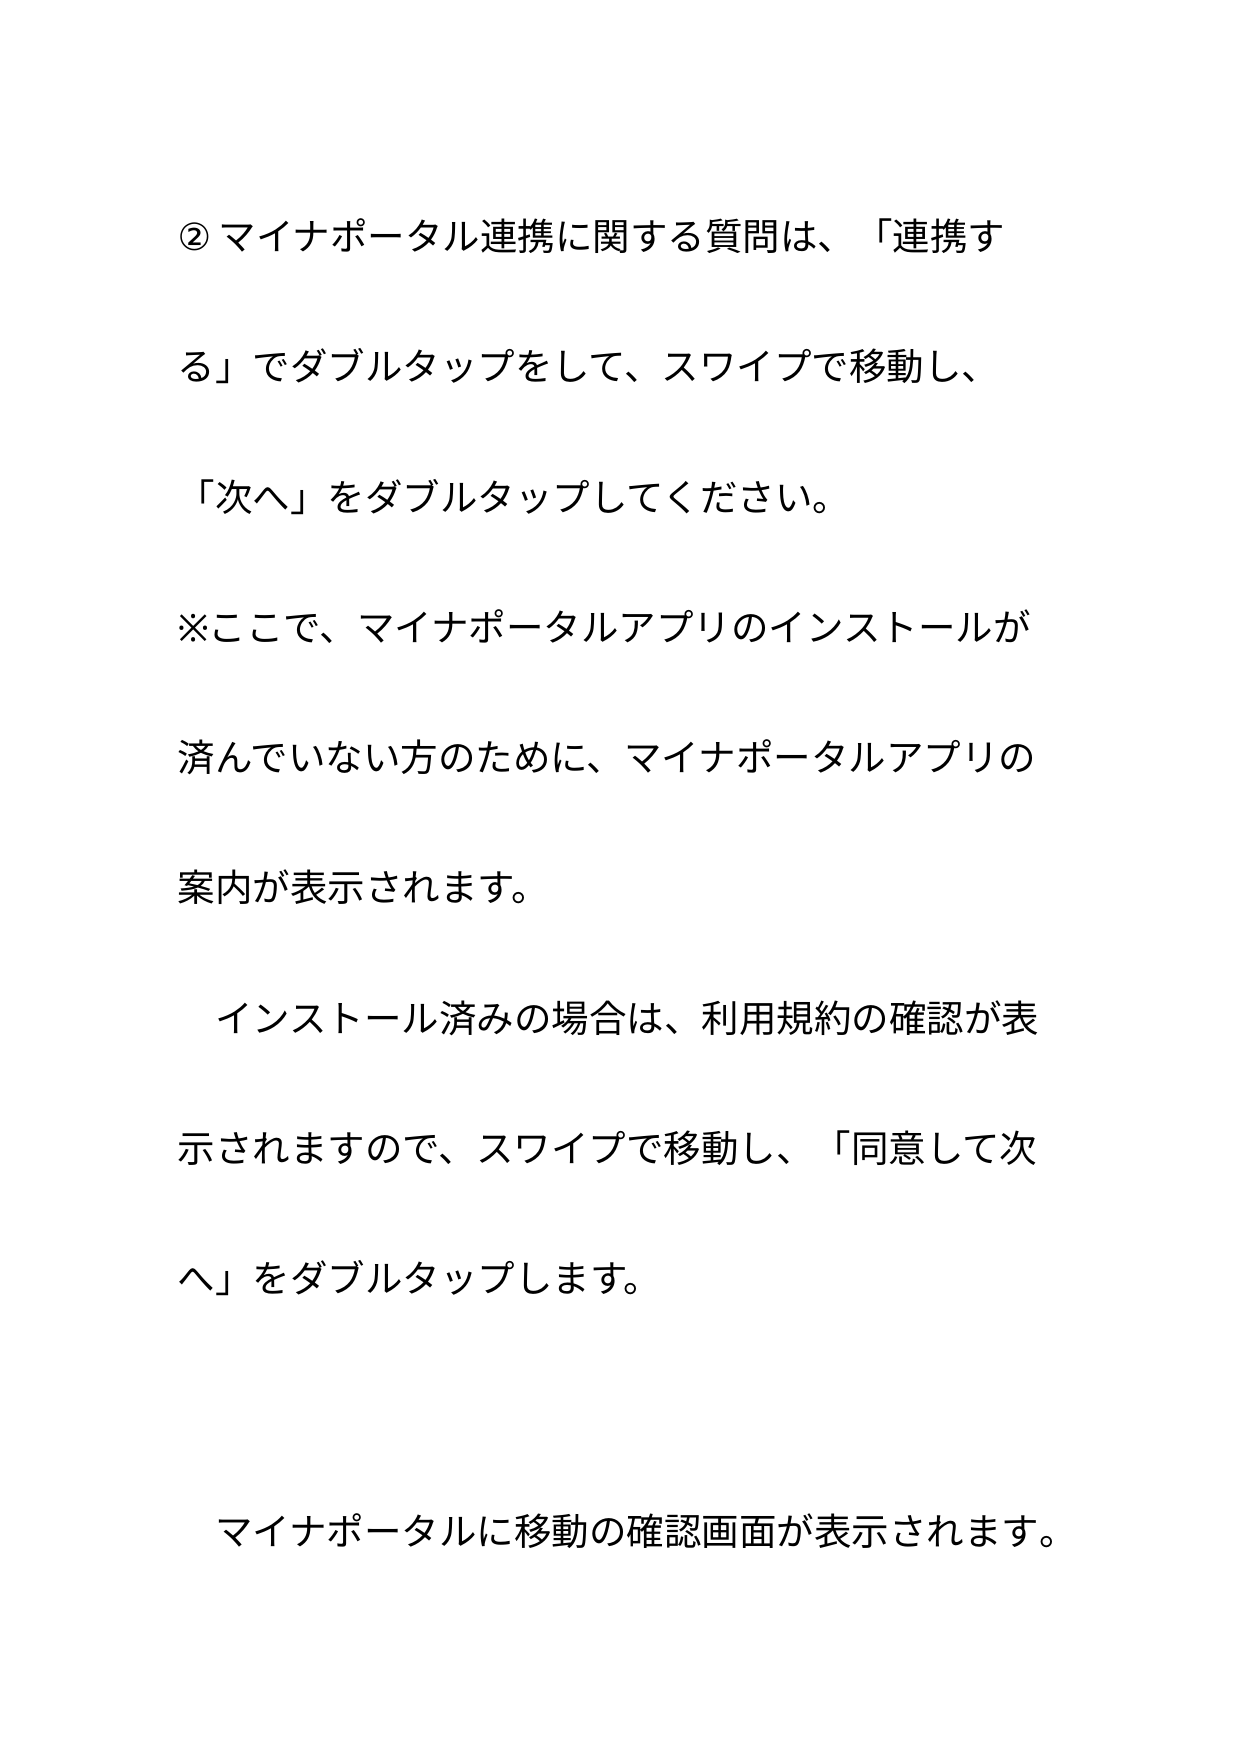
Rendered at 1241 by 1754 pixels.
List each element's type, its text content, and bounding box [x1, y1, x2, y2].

text ※ここで、マイナポータルアプリのインストールが済んでいない方のために、マイナポータルアプリの案内が表示されます。 [177, 598, 1063, 912]
text ②マイナポータル連携に関する質問は、「連携する」でダブルタップをして、スワイプで移動し、「次へ」をダブルタップしてください。 [177, 207, 1063, 522]
text マイナポータルに移動の確認画面が表示されます。 [177, 1502, 1063, 1556]
text インストール済みの場合は、利用規約の確認が表示されますので、スワイプで移動し、「同意して次へ」をダブルタップします。 [177, 988, 1063, 1303]
